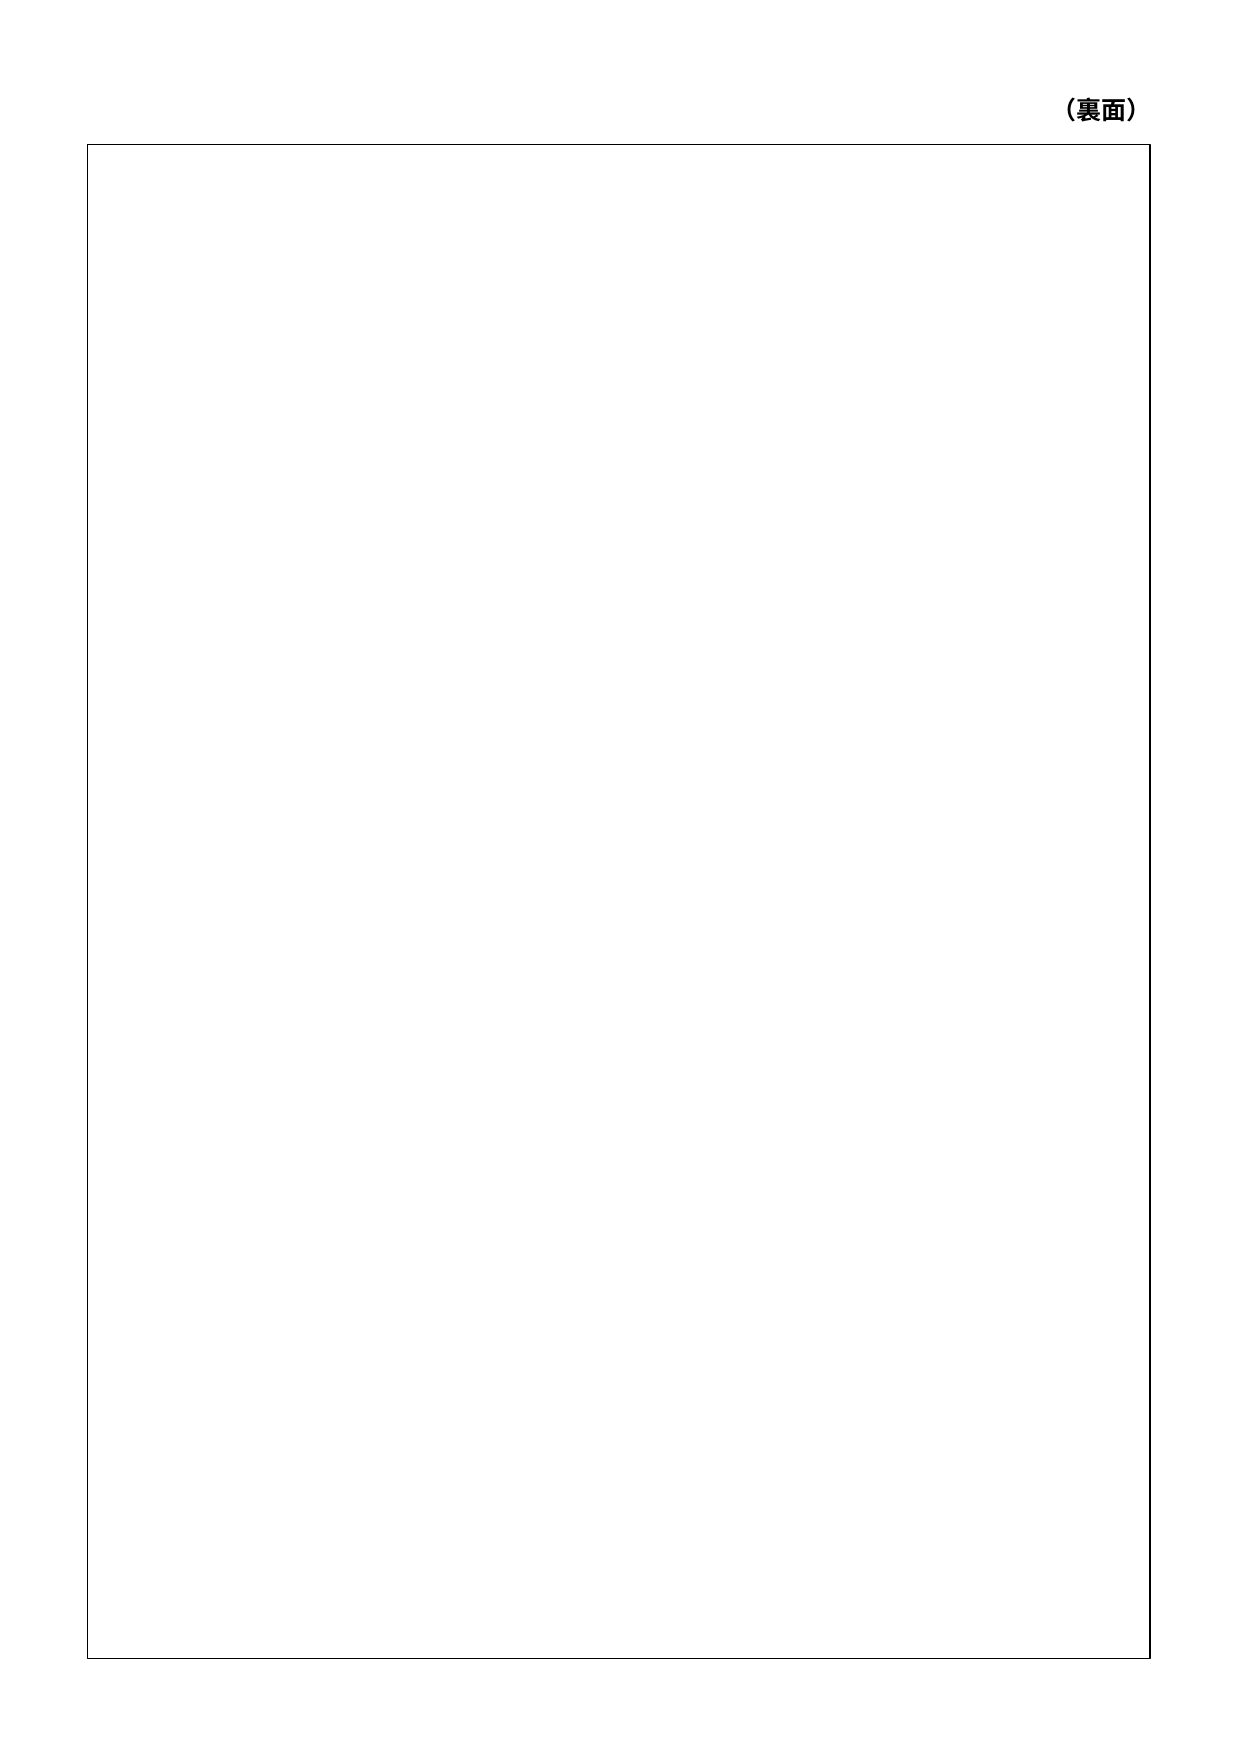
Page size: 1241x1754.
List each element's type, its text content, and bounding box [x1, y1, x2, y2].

text （裏面） [89, 89, 1152, 127]
